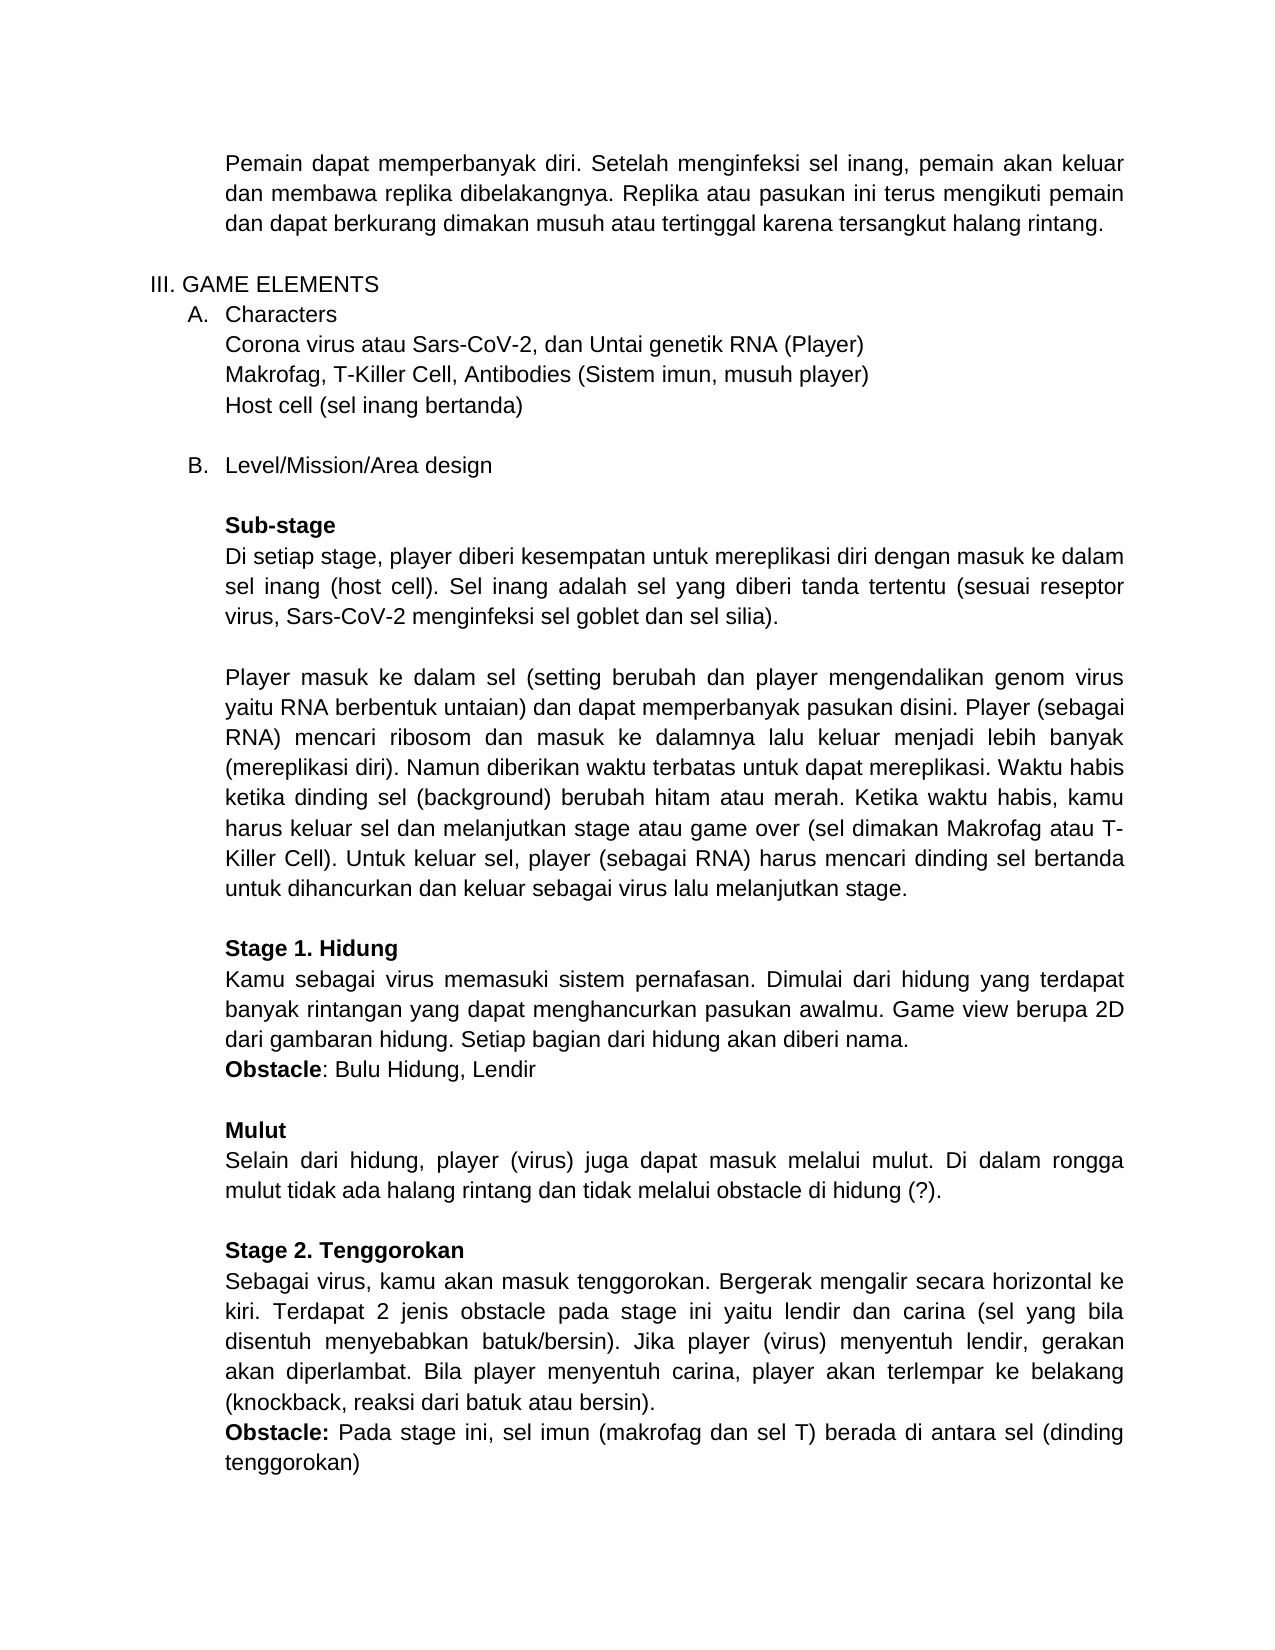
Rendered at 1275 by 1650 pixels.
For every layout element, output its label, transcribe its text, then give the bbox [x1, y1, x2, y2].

text Makrofag, T-Killer Cell, Antibodies (Sistem imun, musuh player) [225, 361, 1125, 388]
text Sebagai virus, kamu akan masuk tenggorokan. Bergerak mengalir secara horizontal ke kiri. Terdapat 2 jenis obstacle pada stage ini yaitu lendir dan carina (sel yang bila disentuh menyebabkan batuk/bersin). Jika player (virus) menyentuh lendir, gerakan akan diperlambat. Bila player menyentuh carina, player akan terlempar ke belakang (knockback, reaksi dari batuk atau bersin). [225, 1268, 1125, 1415]
list Level/Mission/Area design [187, 452, 1125, 478]
text Obstacle: Pada stage ini, sel imun (makrofag dan sel T) berada di antara sel (dinding tenggorokan) [225, 1419, 1125, 1475]
text Selain dari hidung, player (virus) juga dapat masuk melalui mulut. Di dalam rongga mulut tidak ada halang rintang dan tidak melalui obstacle di hidung (?). [225, 1147, 1125, 1203]
text III. GAME ELEMENTS [150, 271, 1125, 297]
text Di setiap stage, player diberi kesempatan untuk mereplikasi diri dengan masuk ke dalam sel inang (host cell). Sel inang adalah sel yang diberi tanda tertentu (sesuai reseptor virus, Sars-CoV-2 menginfeksi sel goblet dan sel silia). [225, 543, 1125, 629]
text Mulut [225, 1117, 1125, 1143]
text Player masuk ke dalam sel (setting berubah dan player mengendalikan genom virus yaitu RNA berbentuk untaian) dan dapat memperbanyak pasukan disini. Player (sebagai RNA) mencari ribosom dan masuk ke dalamnya lalu keluar menjadi lebih banyak (mereplikasi diri). Namun diberikan waktu terbatas untuk dapat mereplikasi. Waktu habis ketika dinding sel (background) berubah hitam atau merah. Ketika waktu habis, kamu harus keluar sel dan melanjutkan stage atau game over (sel dimakan Makrofag atau T-Killer Cell). Untuk keluar sel, player (sebagai RNA) harus mencari dinding sel bertanda untuk dihancurkan dan keluar sebagai virus lalu melanjutkan stage. [225, 663, 1125, 901]
text Sub-stage [225, 512, 1125, 539]
text Stage 1. Hidung [225, 935, 1125, 962]
text Obstacle: Bulu Hidung, Lendir [225, 1056, 1125, 1083]
text Corona virus atau Sars-CoV-2, dan Untai genetik RNA (Player) [225, 331, 1125, 358]
text Pemain dapat memperbanyak diri. Setelah menginfeksi sel inang, pemain akan keluar dan membawa replika dibelakangnya. Replika atau pasukan ini terus mengikuti pemain dan dapat berkurang dimakan musuh atau tertinggal karena tersangkut halang rintang. [225, 150, 1125, 237]
list Characters [187, 301, 1125, 327]
text Stage 2. Tenggorokan [225, 1237, 1125, 1264]
text Host cell (sel inang bertanda) [225, 392, 1125, 418]
text Kamu sebagai virus memasuki sistem pernafasan. Dimulai dari hidung yang terdapat banyak rintangan yang dapat menghancurkan pasukan awalmu. Game view berupa 2D dari gambaran hidung. Setiap bagian dari hidung akan diberi nama. [225, 966, 1125, 1052]
